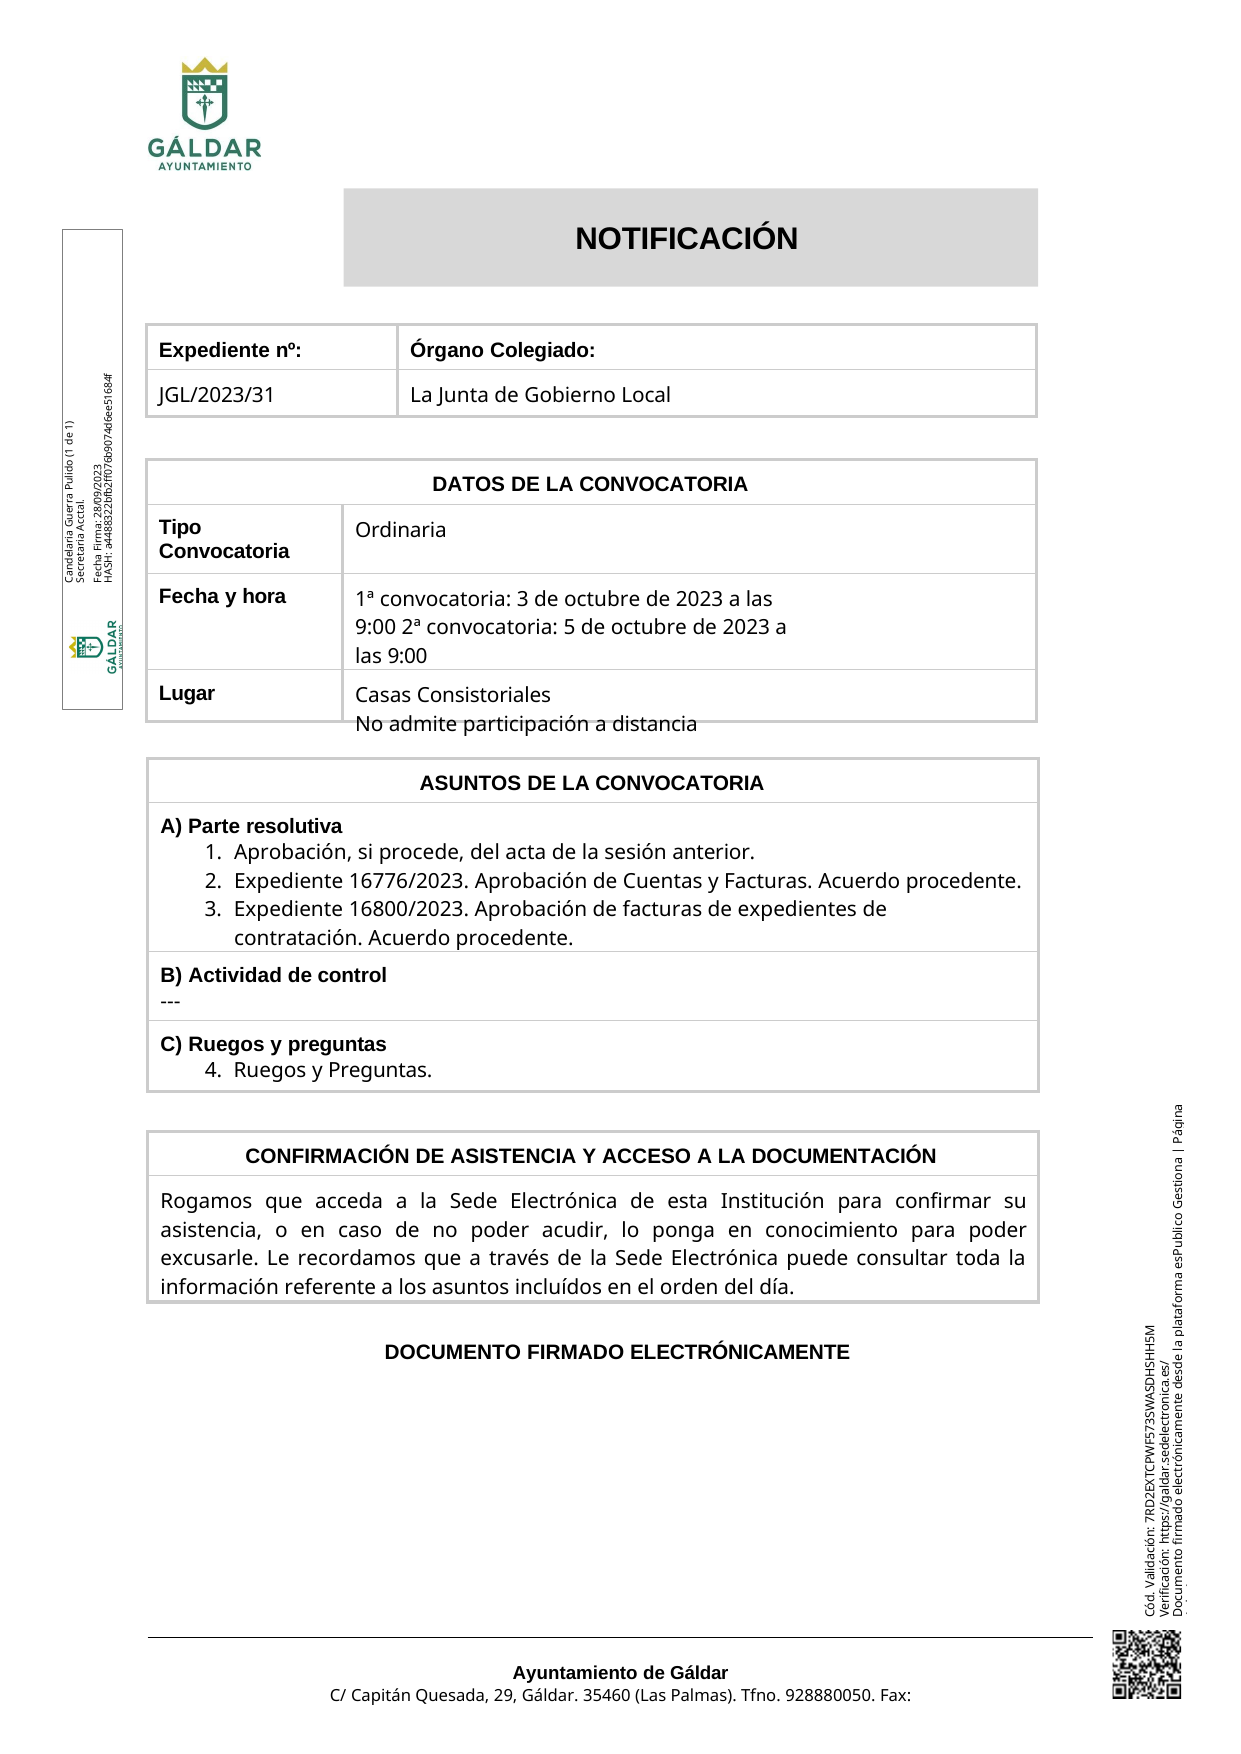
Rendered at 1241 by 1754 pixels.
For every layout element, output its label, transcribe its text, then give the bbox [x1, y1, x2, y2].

table_cell Parte resolutiva Aprobación, si procede, del acta de la sesión anterior. Expediente 16776/2023. Aprobación de Cuentas y Facturas. Acuerdo procedente. Expediente 16800/2023. Aprobación de facturas de expedientes de contratación. Acuerdo procedente. [149, 803, 1037, 951]
table_header ASUNTOS DE LA CONVOCATORIA [149, 760, 1037, 802]
picture [1112, 1630, 1182, 1699]
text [290, 1683, 951, 1706]
table_header CONFIRMACIÓN DE ASISTENCIA Y ACCESO A LA DOCUMENTACIÓN [149, 1133, 1037, 1175]
table_cell C) Ruegos y preguntas 4. Ruegos y Preguntas. [149, 1021, 1037, 1090]
table_cell B) Actividad de control --- [149, 952, 1037, 1020]
text DOCUMENTO FIRMADO ELECTRÓNICAMENTE [284, 1340, 951, 1364]
picture [147, 56, 262, 171]
table_cell Rogamos que acceda a la Sede Electrónica de esta Institución para confirmar su asistencia, o en caso de no poder acudir, lo ponga en conocimiento para poder excusarle. Le recordamos que a través de la Sede Electrónica puede consultar toda la información referente a los asuntos incluídos en el orden del día. [149, 1176, 1037, 1300]
text Ayuntamiento de Gáldar [290, 1662, 951, 1683]
picture [68, 620, 122, 674]
